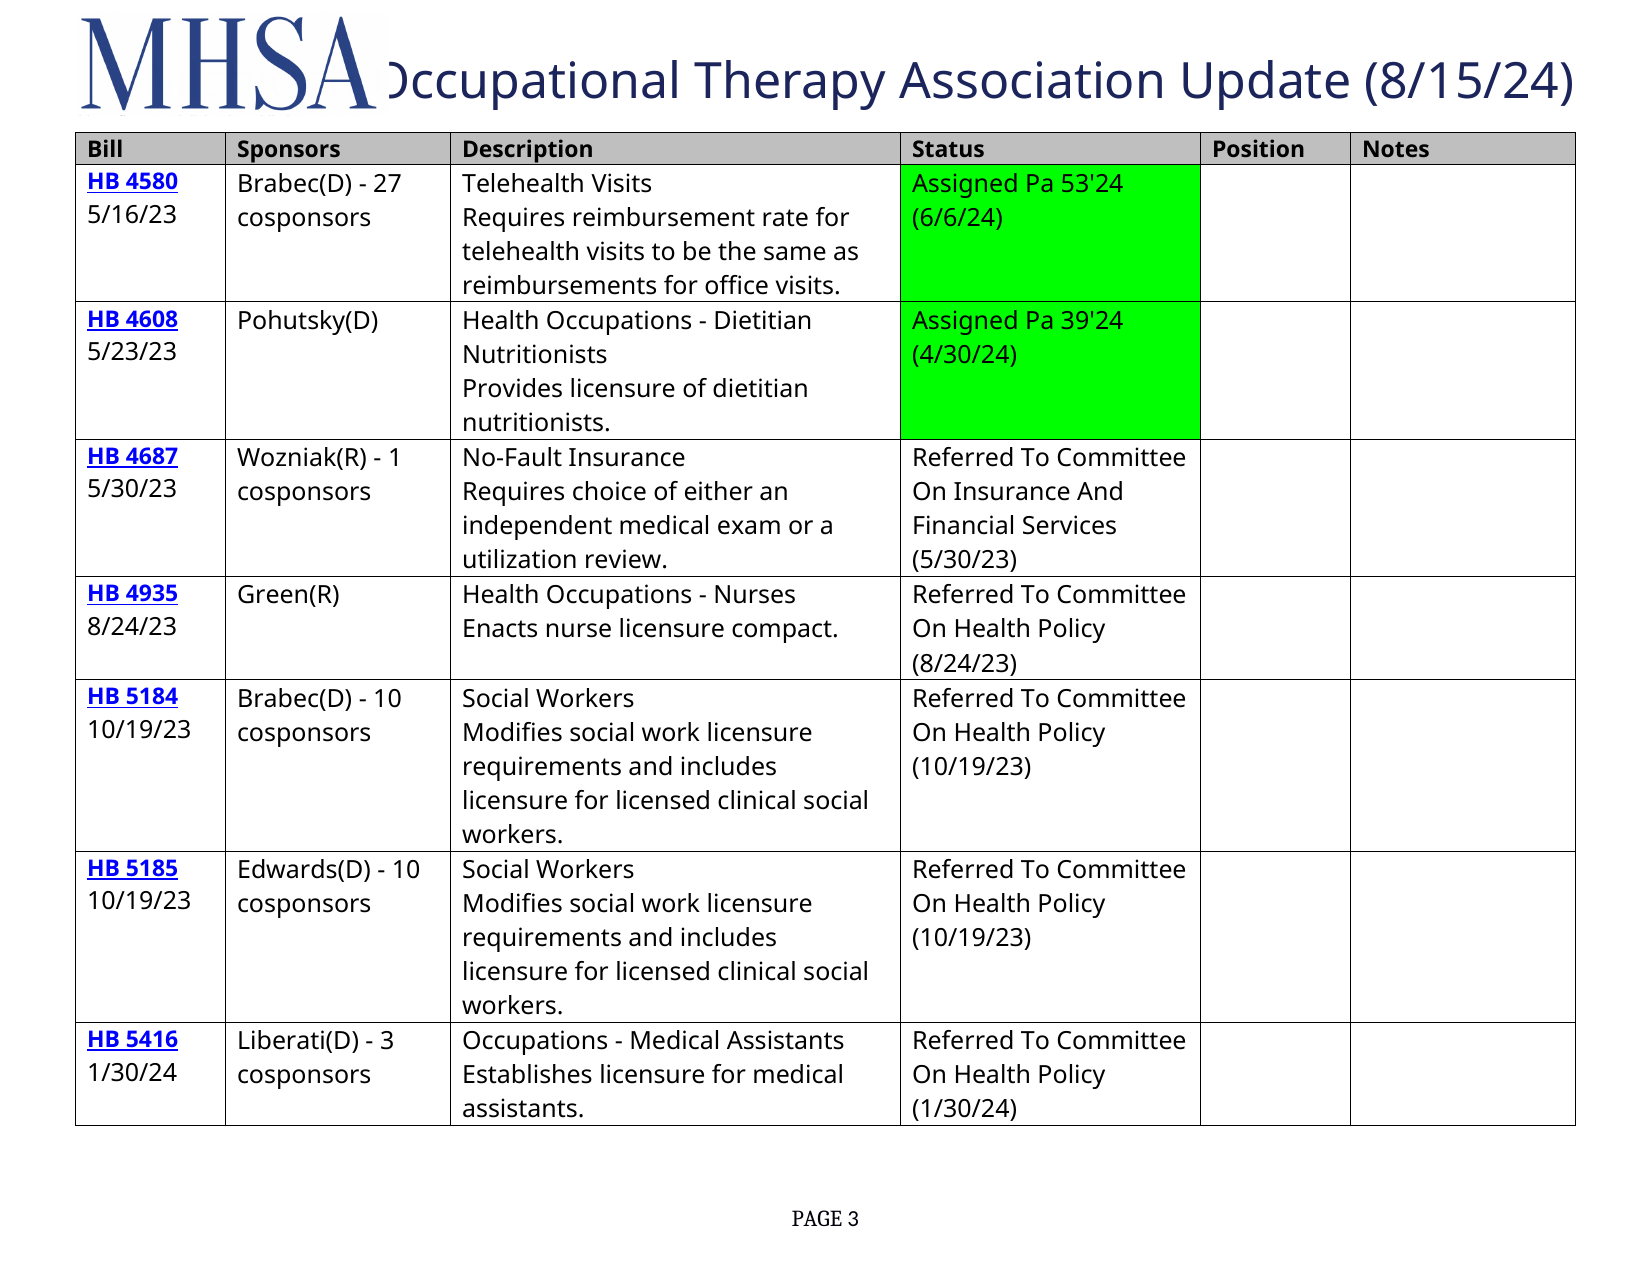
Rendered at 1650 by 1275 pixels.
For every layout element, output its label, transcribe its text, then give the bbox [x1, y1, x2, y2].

table_cell [1201, 440, 1350, 576]
table_cell [1201, 577, 1350, 679]
table_cell Referred To Committee On Health Policy (1/30/24) [901, 1023, 1200, 1125]
picture [75, 12, 390, 116]
table_cell HB 5185 10/19/23 [76, 852, 225, 1022]
table_cell HB 4687 5/30/23 [76, 440, 225, 576]
table_cell [1201, 852, 1350, 1022]
table_cell Referred To Committee On Health Policy (8/24/23) [901, 577, 1200, 679]
table_cell Green(R) [226, 577, 450, 679]
table_cell [1351, 852, 1575, 1022]
table_header Description [451, 133, 900, 164]
table_header Position [1201, 133, 1350, 164]
table_cell Liberati(D) - 3 cosponsors [226, 1023, 450, 1125]
table_cell [1201, 680, 1350, 851]
table_cell Referred To Committee On Health Policy (10/19/23) [901, 852, 1200, 1022]
table_cell Health Occupations - Dietitian Nutritionists Provides licensure of dietitian nutritionists. [451, 302, 900, 439]
table_cell Referred To Committee On Health Policy (10/19/23) [901, 680, 1200, 851]
table_cell [1351, 165, 1575, 301]
table_cell Social Workers Modifies social work licensure requirements and includes licensure for licensed clinical social workers. [451, 680, 900, 851]
table_cell Brabec(D) - 27 cosponsors [226, 165, 450, 301]
table_header Sponsors [226, 133, 450, 164]
table_cell [1201, 165, 1350, 301]
table_header Notes [1351, 133, 1575, 164]
table_header Bill [76, 133, 225, 164]
table_cell Assigned Pa 39'24 (4/30/24) [901, 302, 1200, 439]
table_cell Telehealth Visits Requires reimbursement rate for telehealth visits to be the same as reimbursements for office visits. [451, 165, 900, 301]
table_cell HB 5184 10/19/23 [76, 680, 225, 851]
table_cell Wozniak(R) - 1 cosponsors [226, 440, 450, 576]
table_cell [1351, 302, 1575, 439]
table_cell Health Occupations - Nurses Enacts nurse licensure compact. [451, 577, 900, 679]
table_cell HB 4935 8/24/23 [76, 577, 225, 679]
table_cell [1351, 680, 1575, 851]
table_cell [1201, 1023, 1350, 1125]
table_cell Occupations - Medical Assistants Establishes licensure for medical assistants. [451, 1023, 900, 1125]
table_header Status [901, 133, 1200, 164]
table_cell [1351, 440, 1575, 576]
table_cell Assigned Pa 53'24 (6/6/24) [901, 165, 1200, 301]
table_cell HB 4580 5/16/23 [76, 165, 225, 301]
table_cell [1351, 577, 1575, 679]
table_cell Pohutsky(D) [226, 302, 450, 439]
table_cell Brabec(D) - 10 cosponsors [226, 680, 450, 851]
table_cell [1201, 302, 1350, 439]
table_cell Referred To Committee On Insurance And Financial Services (5/30/23) [901, 440, 1200, 576]
table_cell HB 5416 1/30/24 [76, 1023, 225, 1125]
table_cell [1351, 1023, 1575, 1125]
table_cell No-Fault Insurance Requires choice of either an independent medical exam or a utilization review. [451, 440, 900, 576]
table_cell HB 4608 5/23/23 [76, 302, 225, 439]
table_cell Social Workers Modifies social work licensure requirements and includes licensure for licensed clinical social workers. [451, 852, 900, 1022]
table_cell Edwards(D) - 10 cosponsors [226, 852, 450, 1022]
